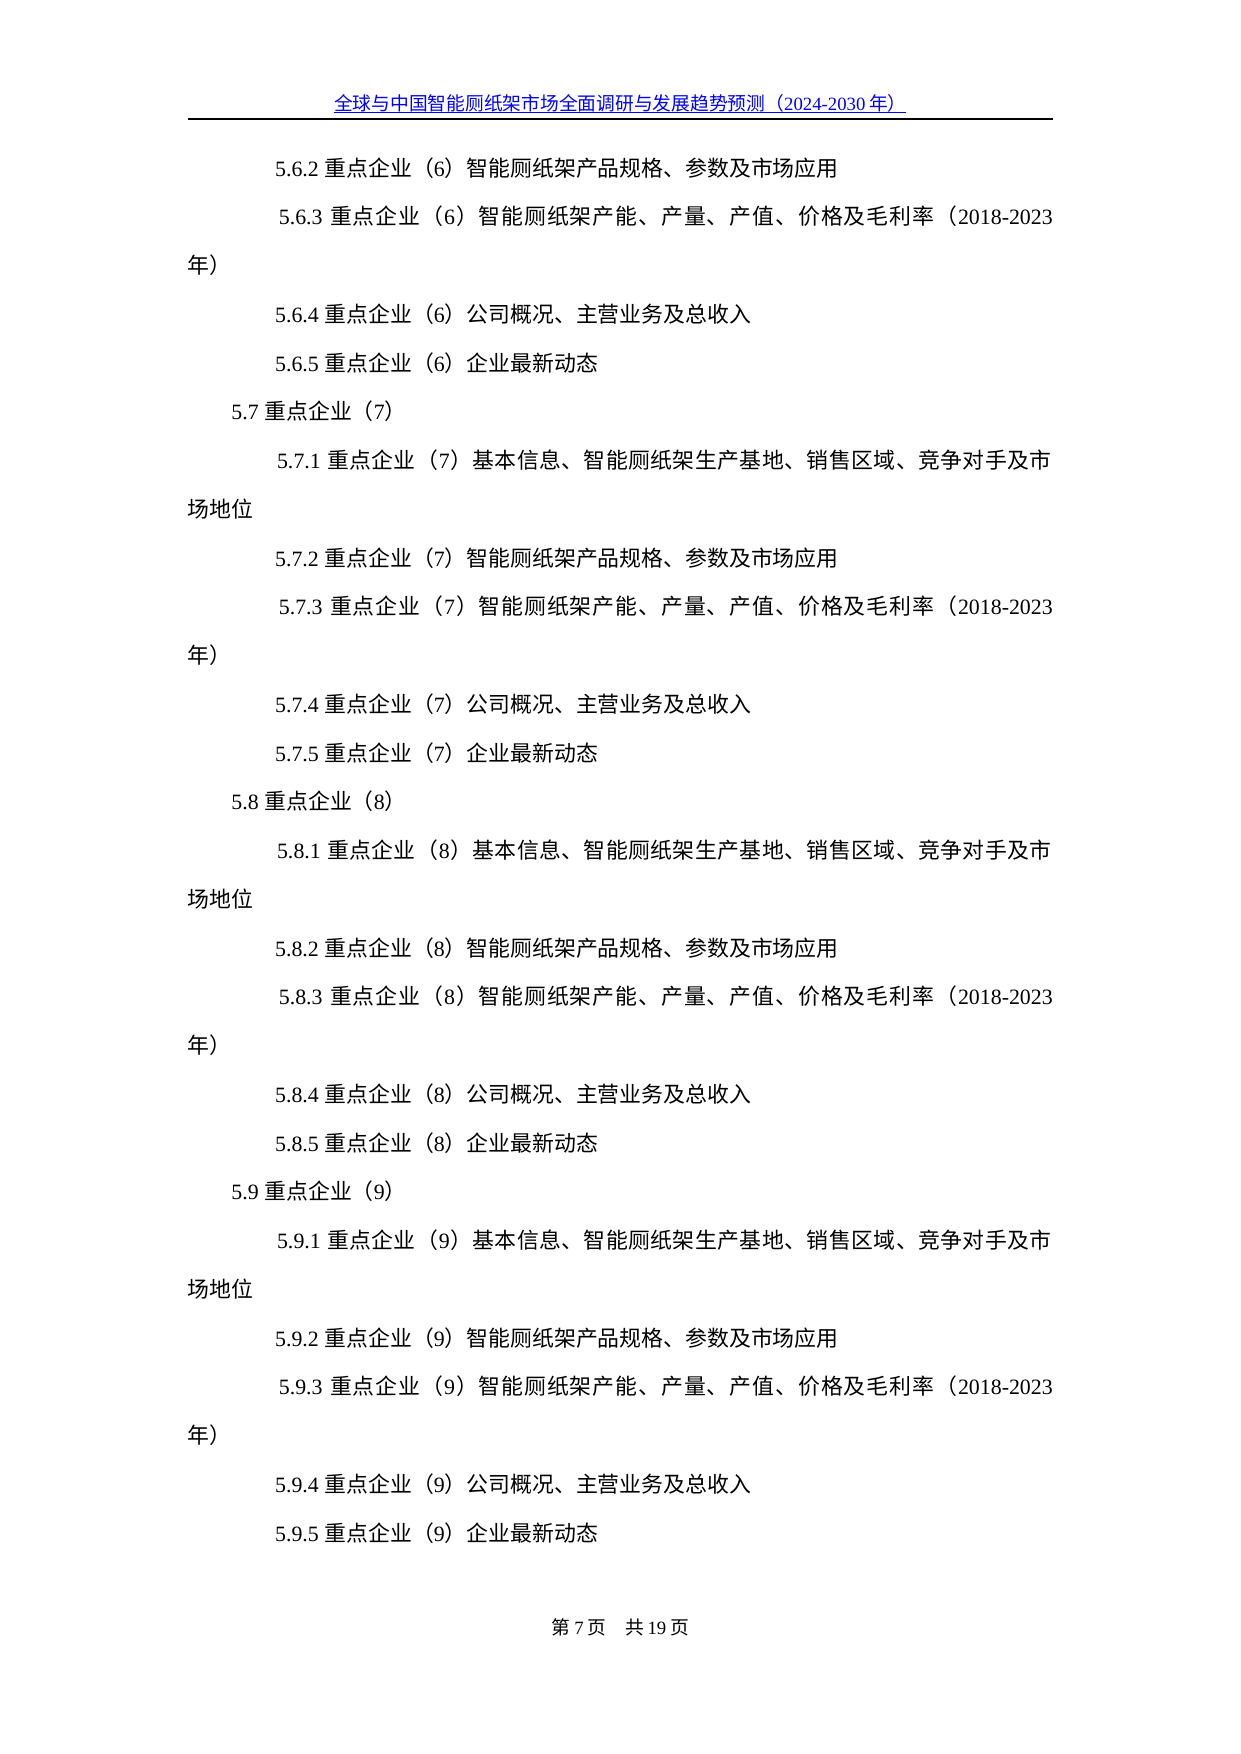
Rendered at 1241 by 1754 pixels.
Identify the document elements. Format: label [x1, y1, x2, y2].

text [187, 150, 1053, 1548]
